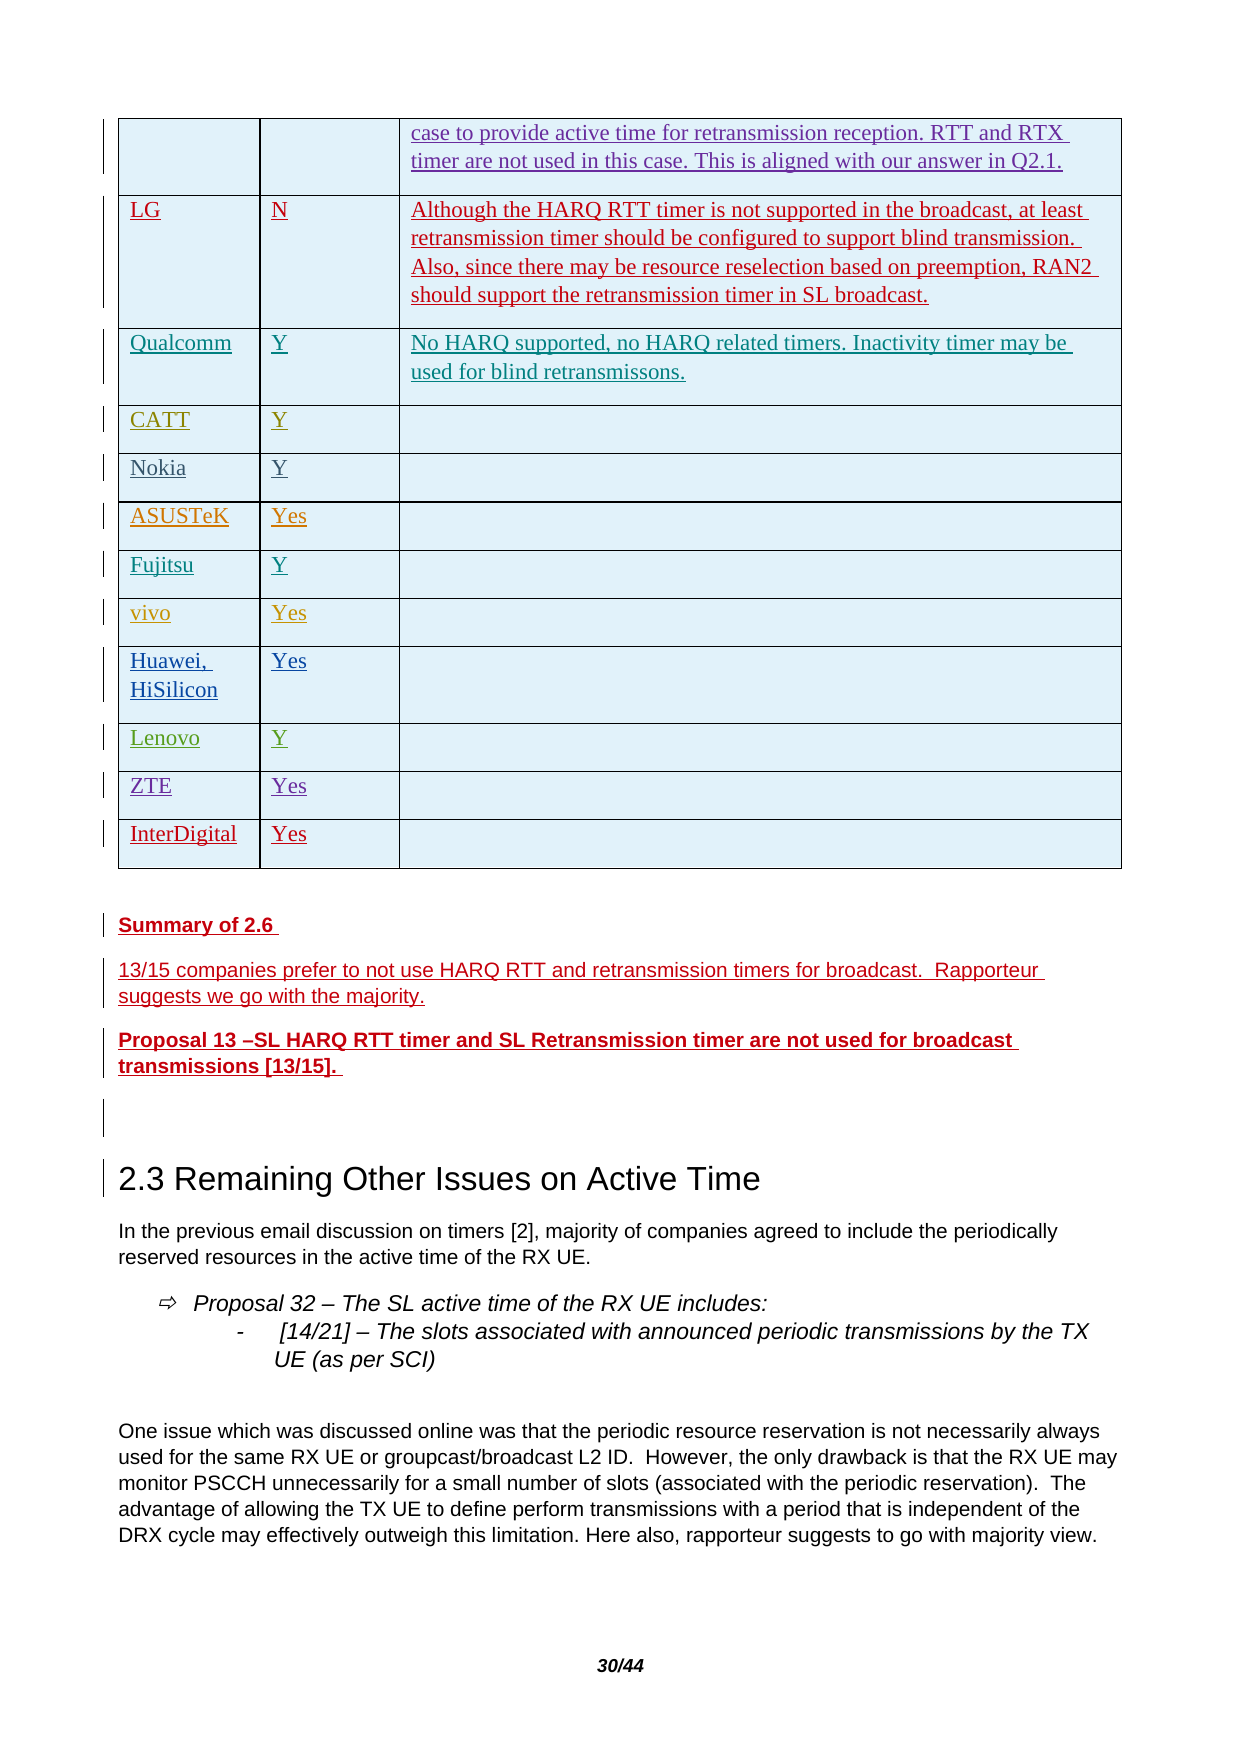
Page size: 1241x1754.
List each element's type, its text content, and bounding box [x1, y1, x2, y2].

list Proposal 32 – The SL active time of the RX UE includes: [156, 1289, 1122, 1316]
text In the previous email discussion on timers [2], majority of companies agreed to include the periodically reserved resources in the active time of the RX UE. [118, 1219, 1122, 1269]
subtitle 2.3 Remaining Other Issues on Active Time [118, 1159, 1122, 1197]
list [14/21] – The slots associated with announced periodic transmissions by the TX UE (as per SCI) [236, 1318, 1122, 1373]
text One issue which was discussed online was that the periodic resource reservation is not necessarily always used for the same RX UE or groupcast/broadcast L2 ID. However, the only drawback is that the RX UE may monitor PSCCH unnecessarily for a small number of slots (associated with the periodic reservation). The advantage of allowing the TX UE to define perform transmissions with a period that is independent of the DRX cycle may effectively outweigh this limitation. Here also, rapporteur suggests to go with majority view. [118, 1419, 1122, 1547]
